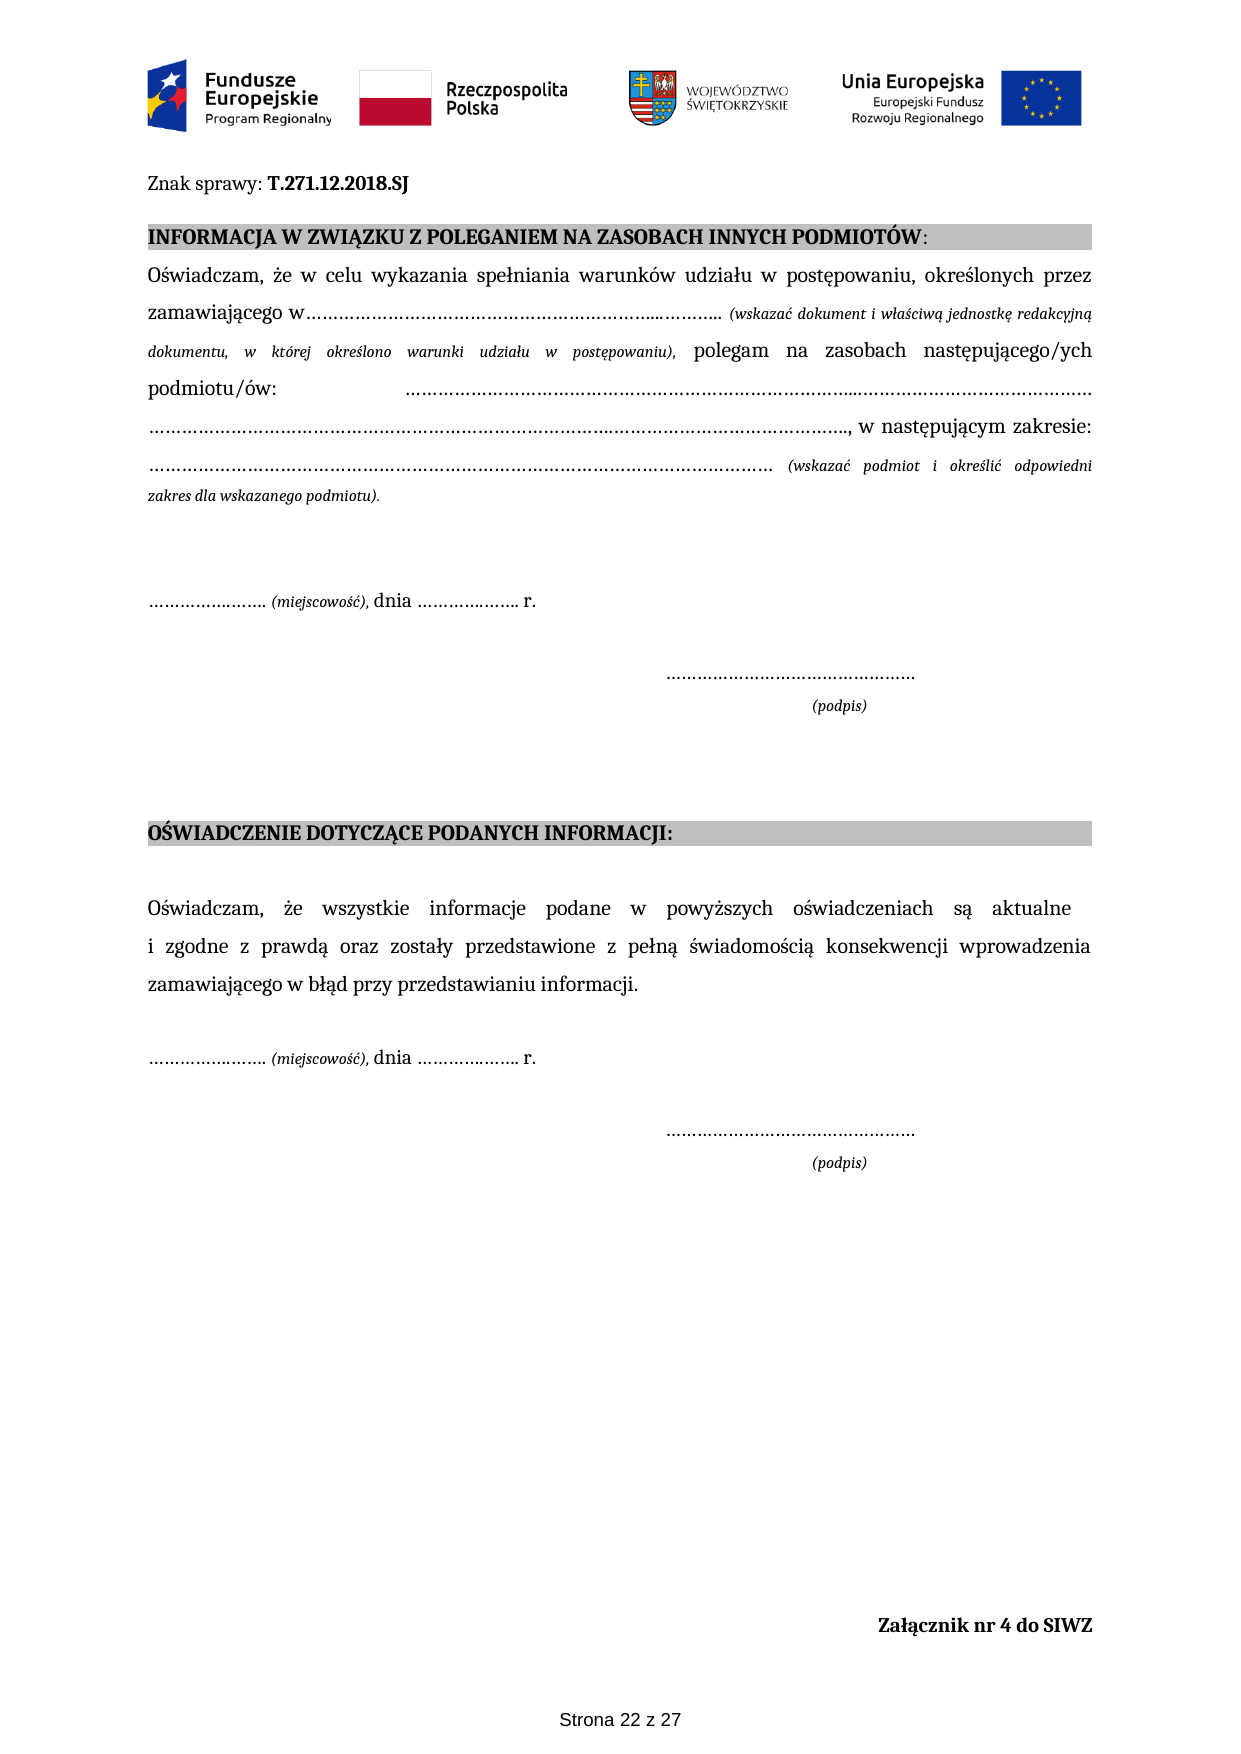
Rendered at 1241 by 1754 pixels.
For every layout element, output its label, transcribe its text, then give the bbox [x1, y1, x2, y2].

text Załącznik nr 4 do SIWZ [694, 1613, 1092, 1637]
text (podpis) [738, 696, 1092, 716]
text …………….……. (miejscowość), dnia ………….……. r. [148, 589, 1092, 613]
text INFORMACJA W ZWIĄZKU Z POLEGANIEM NA ZASOBACH INNYCH PODMIOTÓW: [148, 224, 1092, 250]
text OŚWIADCZENIE DOTYCZĄCE PODANYCH INFORMACJI: [148, 821, 1092, 846]
picture [842, 59, 1082, 132]
text ………………………………………… [148, 1117, 1092, 1141]
picture [147, 59, 332, 132]
text ………………………………………… [148, 661, 1092, 684]
text Oświadczam, że wszystkie informacje podane w powyższych oświadczeniach są aktualne i zgodne z prawdą oraz zostały przedstawione z pełną świadomością konsekwencji wprowadzenia zamawiającego w błąd przy przedstawianiu informacji. [148, 896, 1092, 997]
text (podpis) [738, 1153, 1092, 1172]
text Oświadczam, że w celu wykazania spełniania warunków udziału w postępowaniu, określonych przez zamawiającego w………………………………………………………...……….. (wskazać dokument i właściwą jednostkę redakcyjną dokumentu, w której określono warunki udziału w postępowaniu), polegam na zasobach następującego/ych podmiotu/ów: ………………………………………………………………………...…………………………………… ………………………………………………………………………….……………………………………., w następującym zakresie: …………………………………………………………………………………………………… (wskazać podmiot i określić odpowiedni zakres dla wskazanego podmiotu). [148, 262, 1092, 505]
picture [629, 59, 788, 132]
text …………….……. (miejscowość), dnia ………….……. r. [148, 1046, 1092, 1069]
picture [359, 59, 567, 132]
